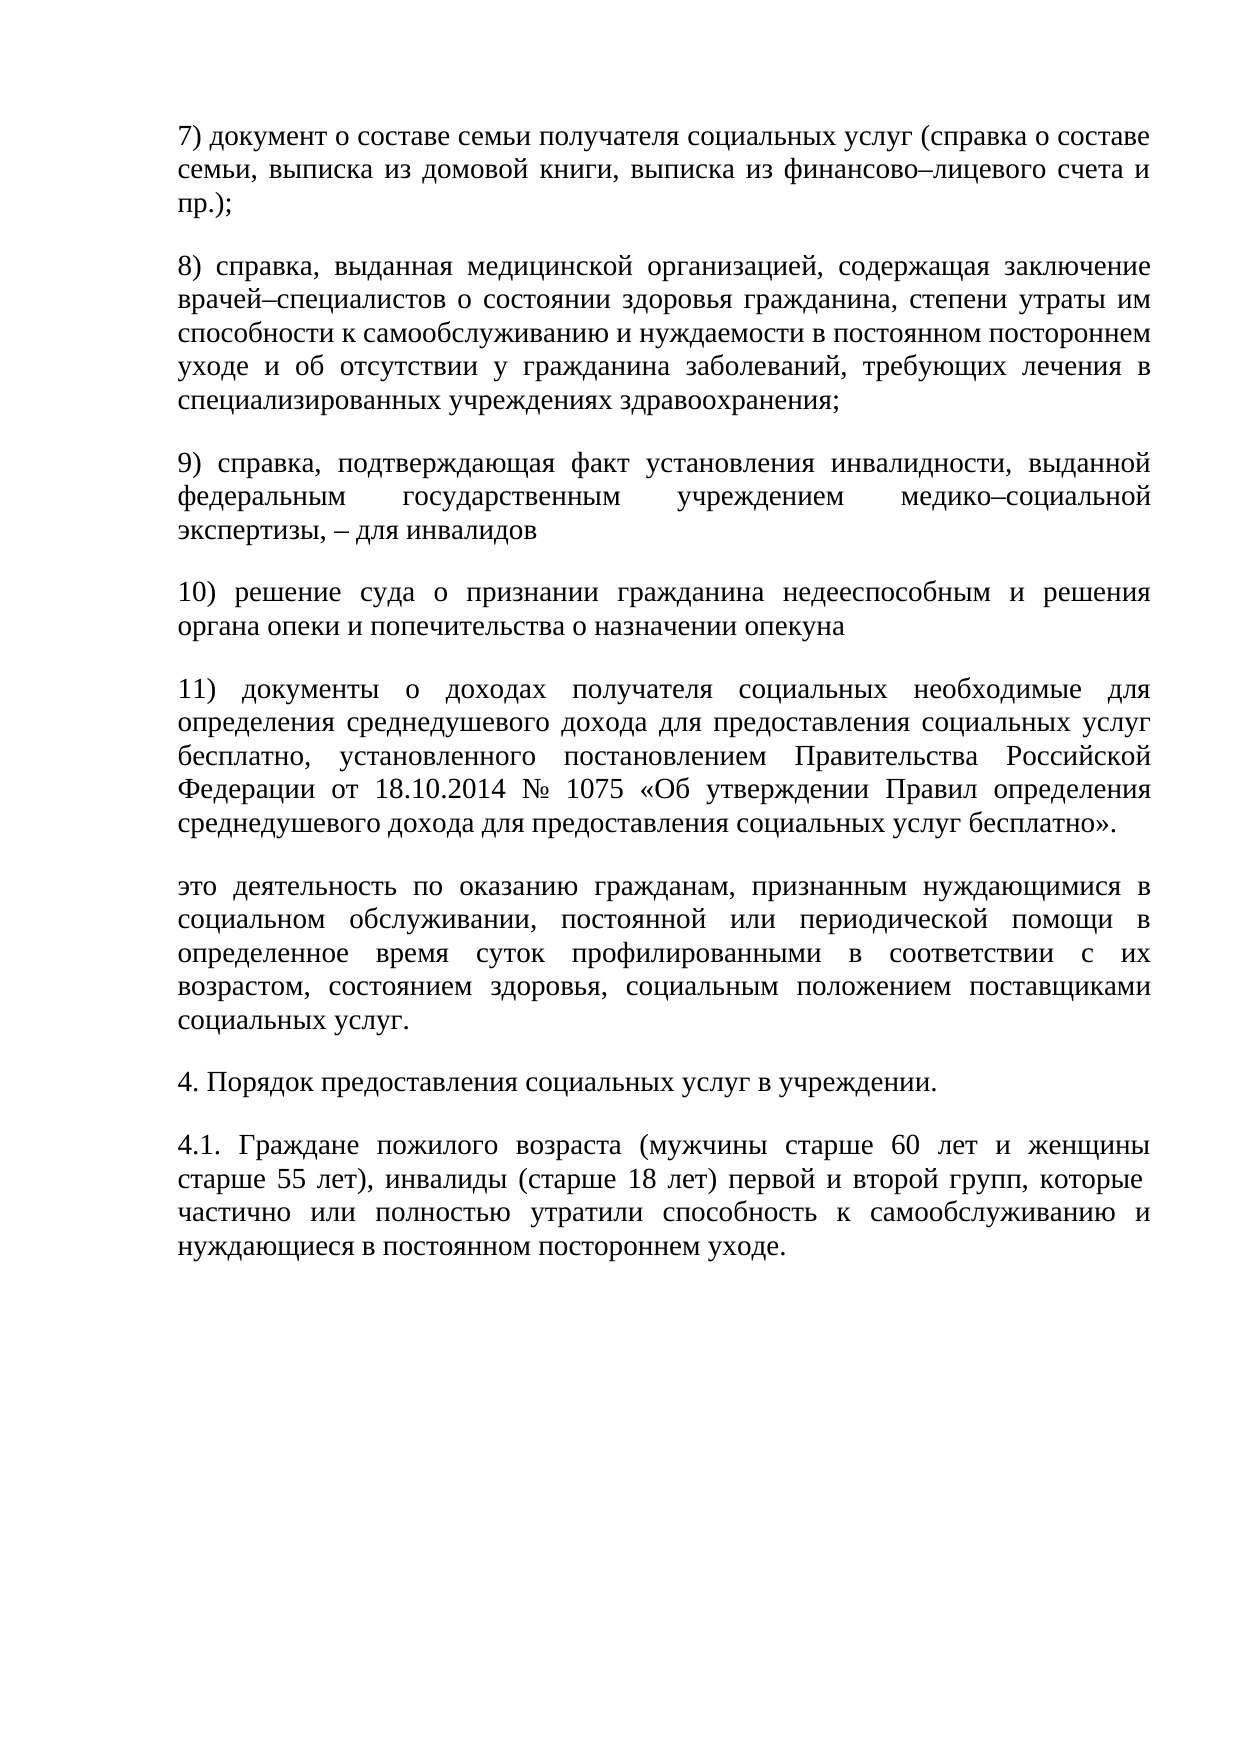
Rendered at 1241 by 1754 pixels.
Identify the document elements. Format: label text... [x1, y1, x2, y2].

text 7) документ о составе семьи получателя социальных услуг (справка о составе семьи, выписка из домовой книги, выписка из финансово–лицевого счета и пр.); [177, 118, 1152, 219]
text 9) справка, подтверждающая факт установления инвалидности, выданной федеральным государственным учреждением медико–социальной экспертизы, – для инвалидов [177, 445, 1152, 545]
text 11) документы о доходах получателя социальных необходимые для определения среднедушевого дохода для предоставления социальных услуг бесплатно, установленного постановлением Правительства Российской Федерации от 18.10.2014 № 1075 «Об утверждении Правил определения среднедушевого дохода для предоставления социальных услуг бесплатно». [177, 671, 1152, 838]
text 8) справка, выданная медицинской организацией, содержащая заключение врачей–специалистов о состоянии здоровья гражданина, степени утраты им способности к самообслуживанию и нуждаемости в постоянном постороннем уходе и об отсутствии у гражданина заболеваний, требующих лечения в специализированных учреждениях здравоохранения; [177, 248, 1152, 416]
text 4. Порядок предоставления социальных услуг в учреждении. [177, 1064, 1152, 1098]
text 4.1. Граждане пожилого возраста (мужчины старше 60 лет и женщины старше 55 лет), инвалиды (старше 18 лет) первой и второй групп, которые частично или полностью утратили способность к самообслуживанию и нуждающиеся в постоянном постороннем уходе. [177, 1127, 1152, 1261]
text 10) решение суда о признании гражданина недееспособным и решения органа опеки и попечительства о назначении опекуна [177, 574, 1152, 642]
text это деятельность по оказанию гражданам, признанным нуждающимися в социальном обслуживании, постоянной или периодической помощи в определенное время суток профилированными в соответствии с их возрастом, состоянием здоровья, социальным положением поставщиками социальных услуг. [177, 868, 1152, 1035]
